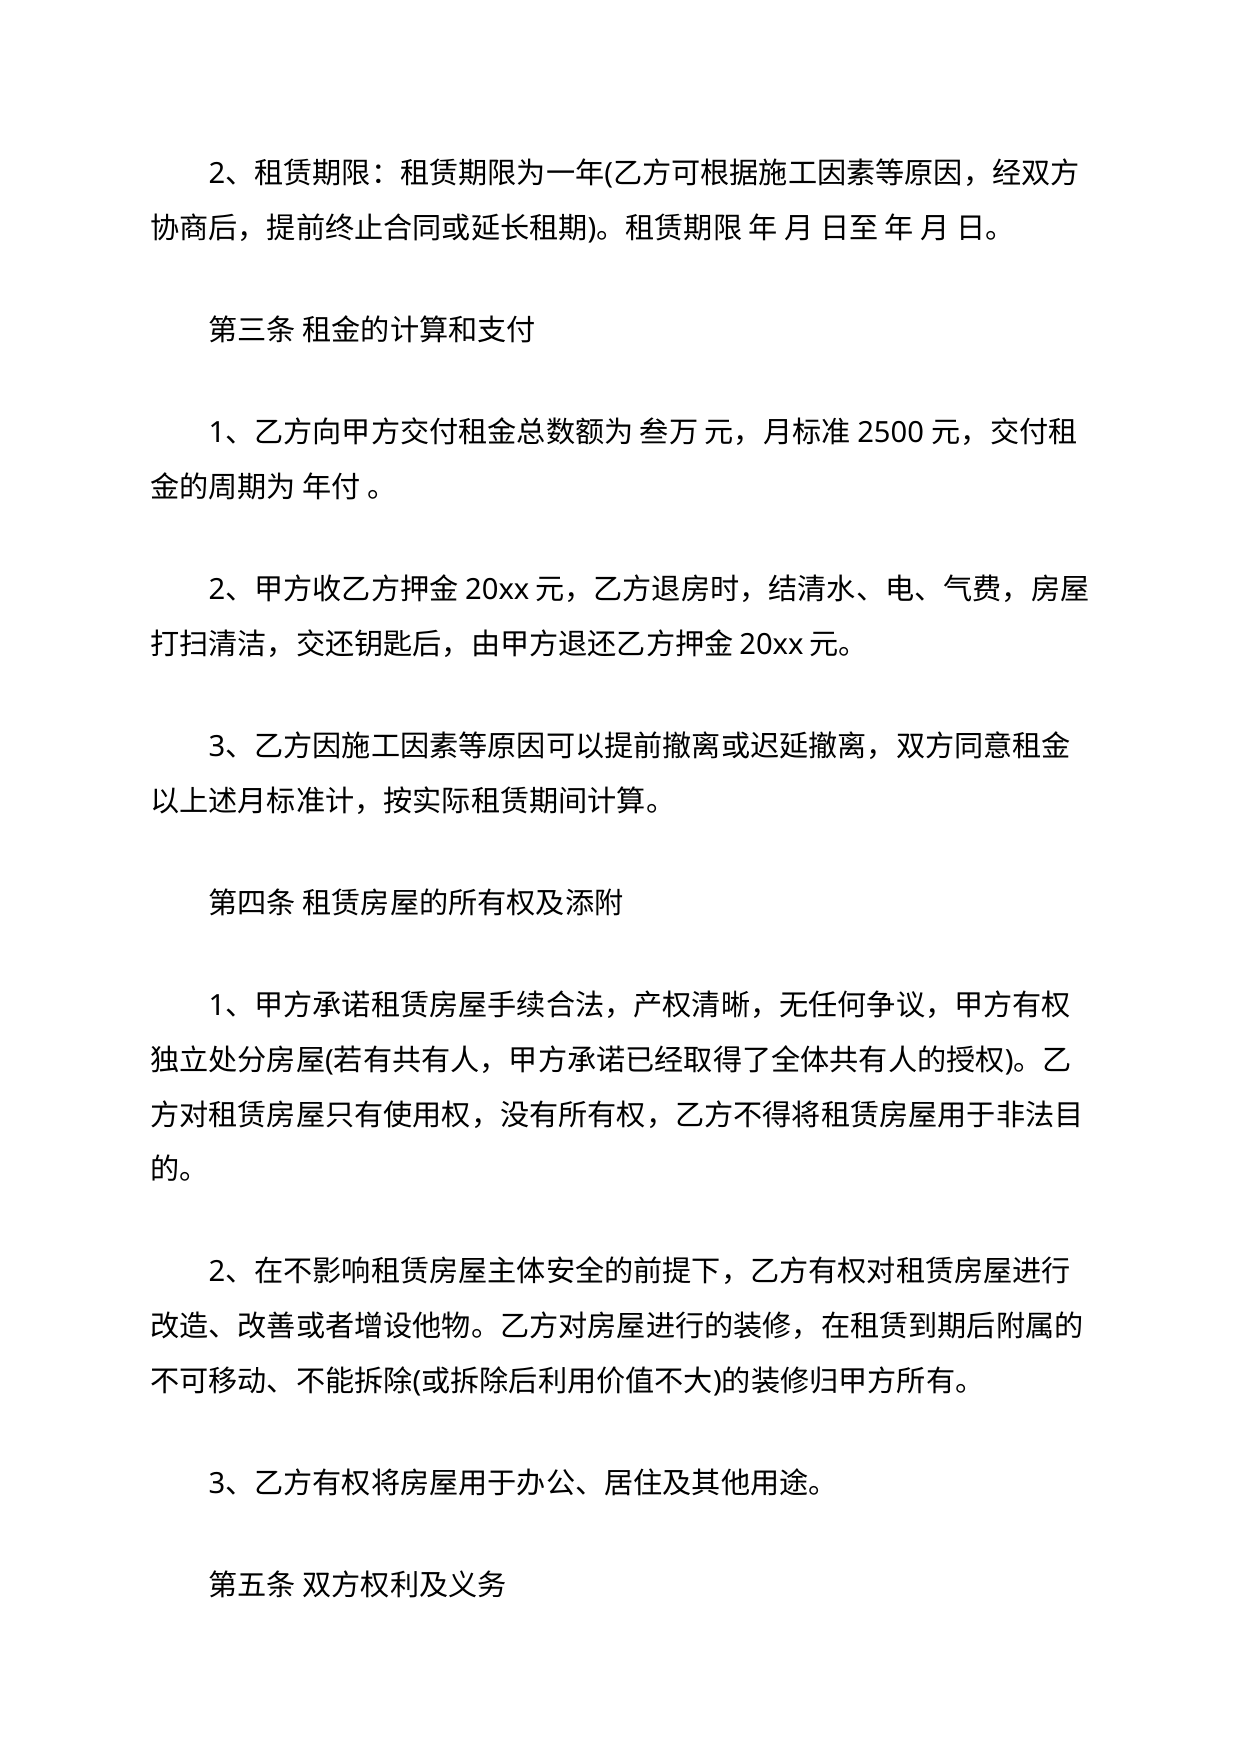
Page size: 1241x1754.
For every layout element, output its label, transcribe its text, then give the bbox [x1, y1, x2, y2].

text 3、乙方因施工因素等原因可以提前撤离或迟延撤离，双方同意租金以上述月标准计，按实际租赁期间计算。 [150, 722, 1090, 820]
text 第五条 双方权利及义务 [150, 1562, 1090, 1604]
text 2、甲方收乙方押金 20xx元，乙方退房时，结清水、电、气费，房屋打扫清洁，交还钥匙后，由甲方退还乙方押金20xx元。 [150, 566, 1090, 663]
text 1、乙方向甲方交付租金总数额为 叁万 元，月标准 2500 元，交付租金的周期为 年付 。 [150, 409, 1090, 506]
text 3、乙方有权将房屋用于办公、居住及其他用途。 [150, 1459, 1090, 1502]
text 2、租赁期限：租赁期限为一年(乙方可根据施工因素等原因，经双方协商后，提前终止合同或延长租期)。租赁期限 年 月 日至 年 月 日。 [150, 150, 1090, 247]
text 1、甲方承诺租赁房屋手续合法，产权清晰，无任何争议，甲方有权独立处分房屋(若有共有人，甲方承诺已经取得了全体共有人的授权)。乙方对租赁房屋只有使用权，没有所有权，乙方不得将租赁房屋用于非法目的。 [150, 981, 1090, 1188]
text 第三条 租金的计算和支付 [150, 307, 1090, 349]
text 2、在不影响租赁房屋主体安全的前提下，乙方有权对租赁房屋进行改造、改善或者增设他物。乙方对房屋进行的装修，在租赁到期后附属的不可移动、不能拆除(或拆除后利用价值不大)的装修归甲方所有。 [150, 1248, 1090, 1400]
text 第四条 租赁房屋的所有权及添附 [150, 879, 1090, 922]
